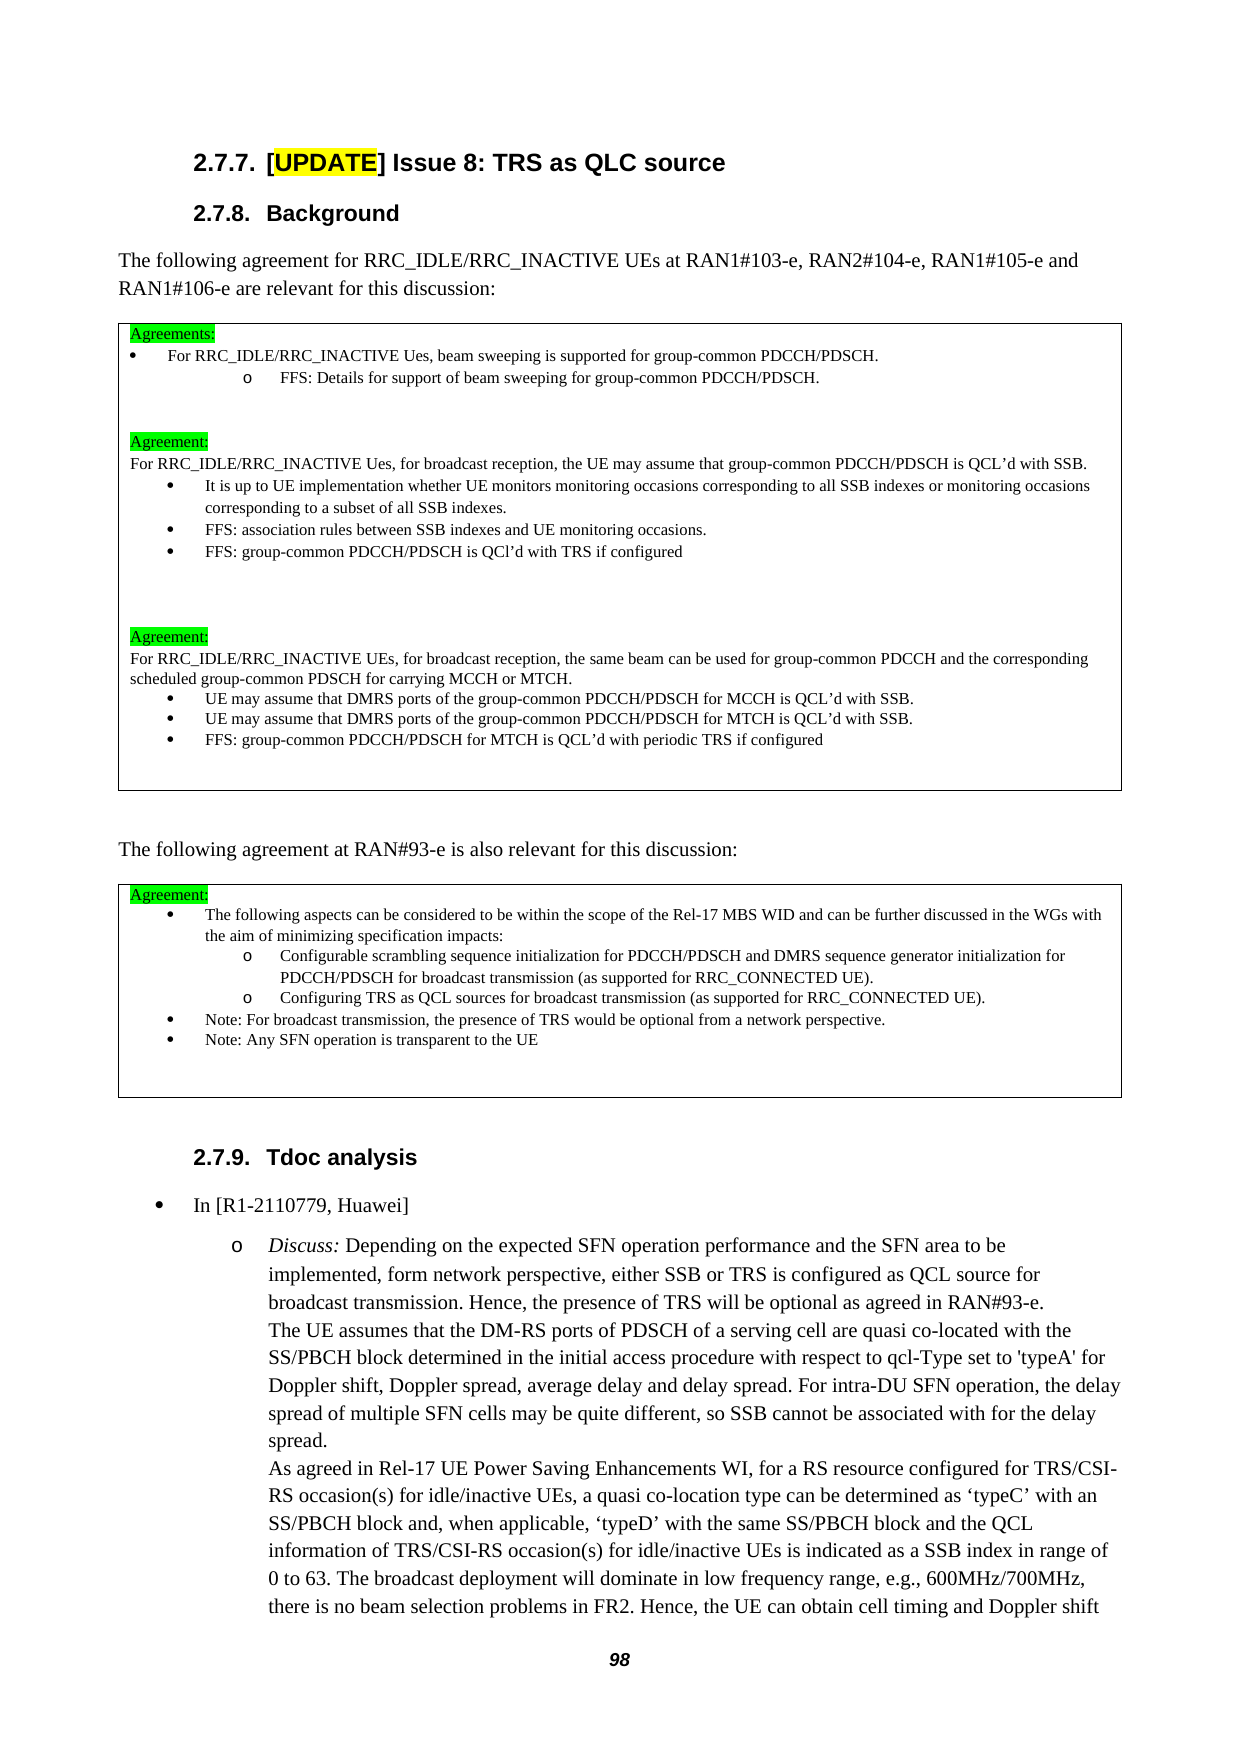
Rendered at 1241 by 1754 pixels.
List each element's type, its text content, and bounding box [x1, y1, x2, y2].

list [231, 1233, 1122, 1618]
subtitle [UPDATE] Issue 8: TRS as QLC source [193, 148, 274, 176]
subtitle Background [193, 199, 1122, 226]
subtitle Tdoc analysis [193, 1144, 1122, 1170]
list In [R1-2110779, Huawei] [156, 1193, 1122, 1217]
text The following agreement at RAN#93-e is also relevant for this discussion: [118, 837, 1122, 861]
subtitle [UPDATE] Issue 8: TRS as QLC source [377, 148, 1122, 176]
table_header Agreements: For RRC_IDLE/RRC_INACTIVE Ues, beam sweeping is supported for group-common PDCCH/PDSCH. FFS: Details for support of beam sweeping for group-common PDCCH/PDSCH. Agreement: For RRC_IDLE/RRC_INACTIVE Ues, for broadcast reception, the UE may assume that group-common PDCCH/PDSCH is QCL’d with SSB. It is up to UE implementation whether UE monitors monitoring occasions corresponding to all SSB indexes or monitoring occasions corresponding to a subset of all SSB indexes. FFS: association rules between SSB indexes and UE monitoring occasions. FFS: group-common PDCCH/PDSCH is QCl’d with TRS if configured Agreement: For RRC_IDLE/RRC_INACTIVE UEs, for broadcast reception, the same beam can be used for group-common PDCCH and the corresponding scheduled group-common PDSCH for carrying MCCH or MTCH. UE may assume that DMRS ports of the group-common PDCCH/PDSCH for MCCH is QCL’d with SSB. UE may assume that DMRS ports of the group-common PDCCH/PDSCH for MTCH is QCL’d with SSB. FFS: group-common PDCCH/PDSCH for MTCH is QCL’d with periodic TRS if configured [119, 324, 1121, 790]
text The following agreement for RRC_IDLE/RRC_INACTIVE UEs at RAN1#103-e, RAN2#104-e, RAN1#105-e and RAN1#106-e are relevant for this discussion: [118, 248, 1122, 300]
table_header Agreement: The following aspects can be considered to be within the scope of the Rel-17 MBS WID and can be further discussed in the WGs with the aim of minimizing specification impacts: Configurable scrambling sequence initialization for PDCCH/PDSCH and DMRS sequence generator initialization for PDCCH/PDSCH for broadcast transmission (as supported for RRC_CONNECTED UE). Configuring TRS as QCL sources for broadcast transmission (as supported for RRC_CONNECTED UE). Note: For broadcast transmission, the presence of TRS would be optional from a network perspective. Note: Any SFN operation is transparent to the UE [119, 885, 1121, 1097]
